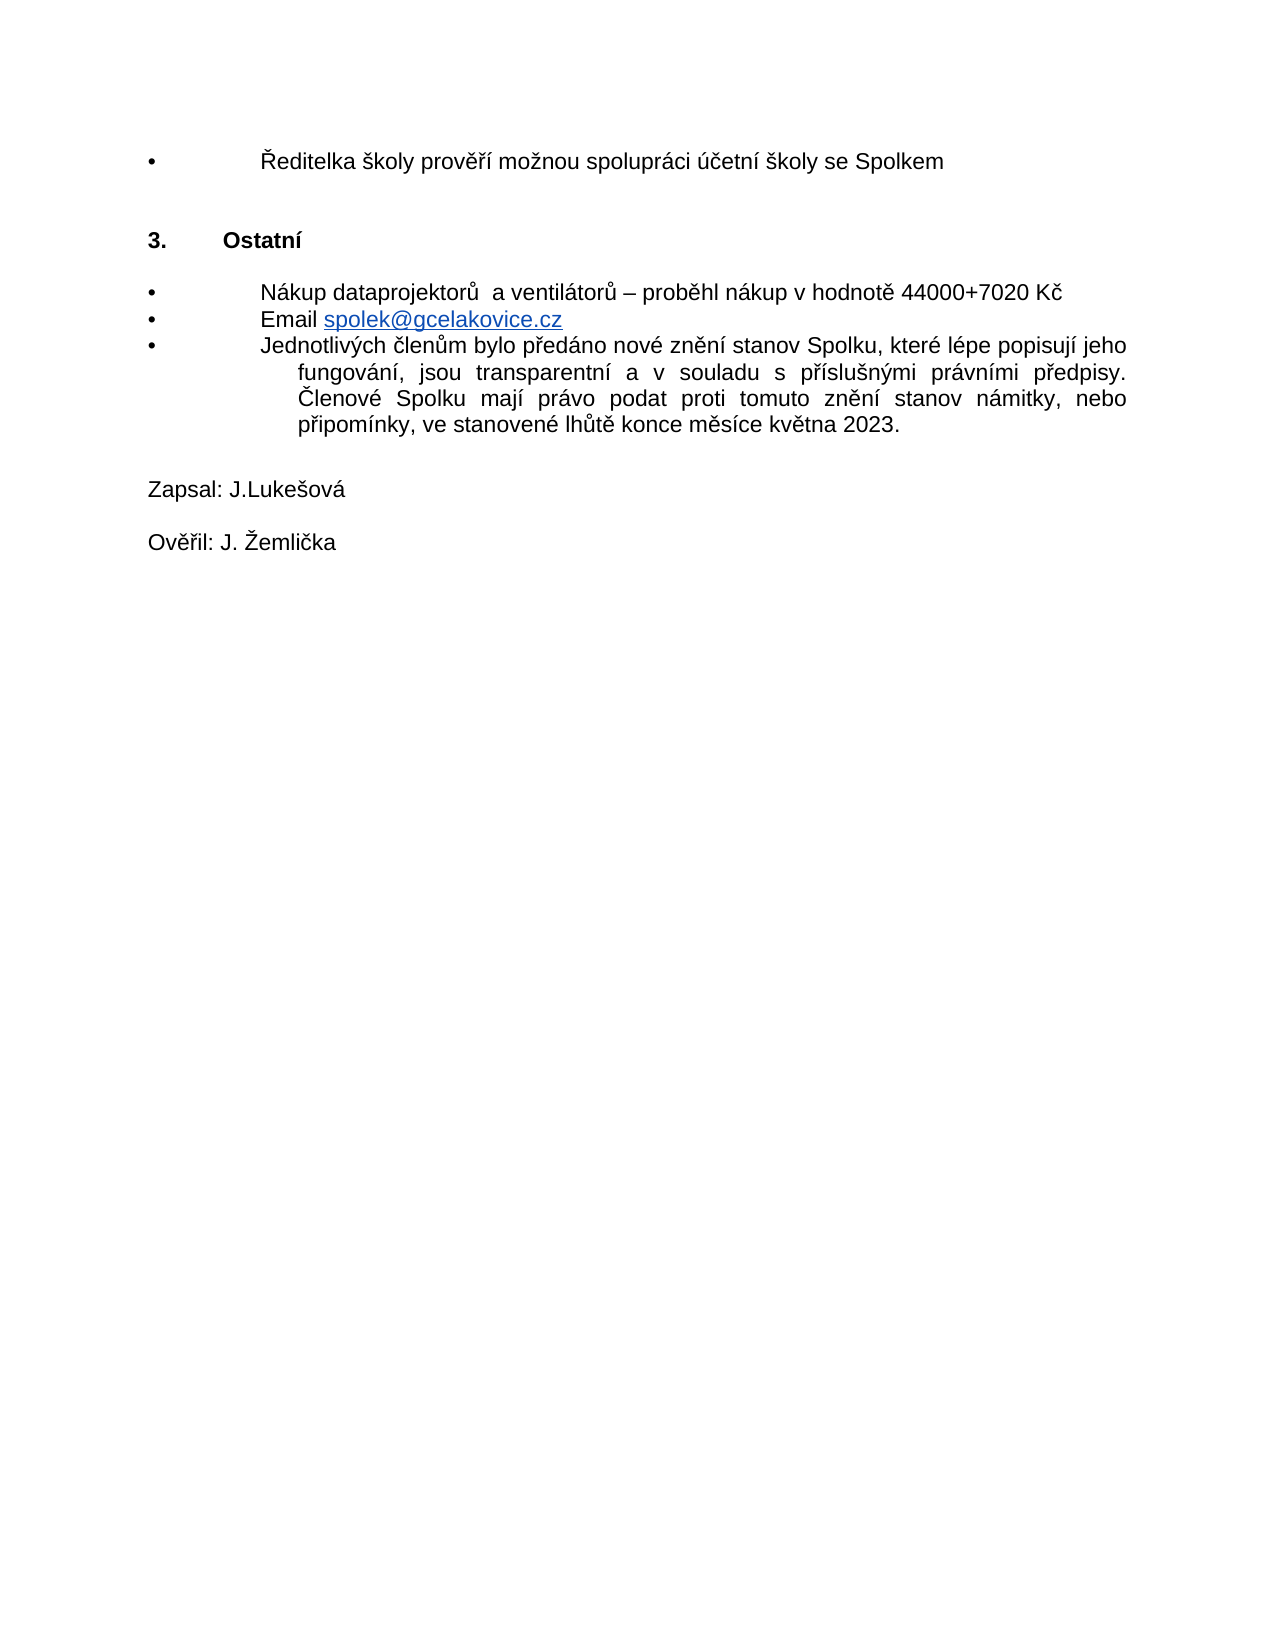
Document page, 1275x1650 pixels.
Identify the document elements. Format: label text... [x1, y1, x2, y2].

list Ředitelka školy prověří možnou spolupráci účetní školy se Spolkem [148, 148, 1127, 174]
text Zapsal: J.Lukešová [148, 476, 1127, 503]
list Email spolek@gcelakovice.cz [148, 306, 1127, 332]
list Ostatní [148, 227, 1127, 253]
text Ověřil: J. Žemlička [148, 529, 1127, 555]
list Nákup dataprojektorů a ventilátorů – proběhl nákup v hodnotě 44000+7020 Kč [148, 279, 1127, 306]
list Jednotlivých členům bylo předáno nové znění stanov Spolku, které lépe popisují jeho fungování, jsou transparentní a v souladu s příslušnými právními předpisy. Členové Spolku mají právo podat proti tomuto znění stanov námitky, nebo připomínky, ve stanovené lhůtě konce měsíce května 2023. [148, 332, 1127, 437]
